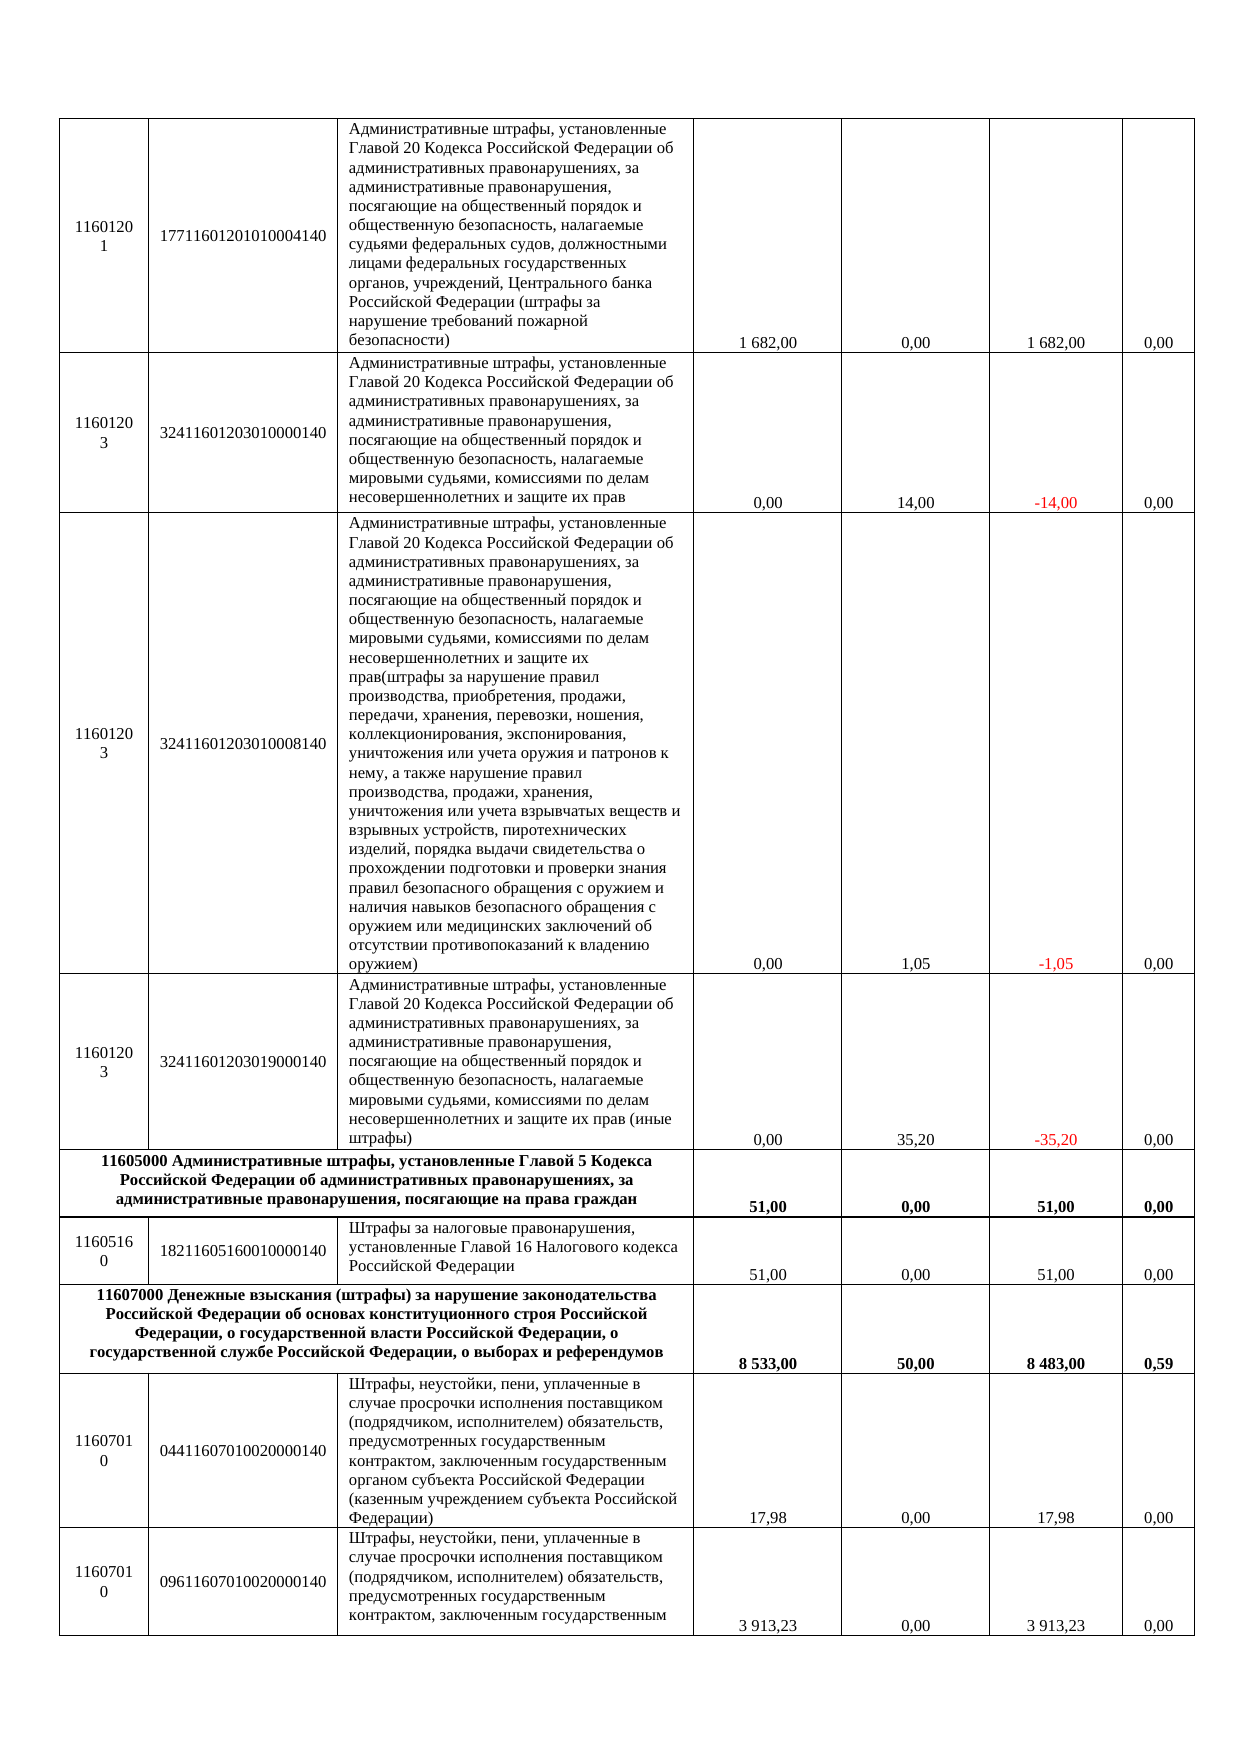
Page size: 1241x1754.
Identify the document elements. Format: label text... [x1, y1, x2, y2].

table_cell 11601201 [60, 119, 148, 352]
table_cell 0,00 [694, 353, 841, 512]
table_cell 51,00 [990, 1150, 1122, 1216]
table_cell 0,00 [842, 1528, 989, 1635]
table_cell 0,00 [1123, 1374, 1194, 1527]
table_cell 1 682,00 [990, 119, 1122, 352]
table_cell 32411601203019000140 [149, 974, 337, 1149]
table_cell 0,00 [1123, 513, 1194, 973]
table_cell 04411607010020000140 [149, 1374, 337, 1527]
table_cell Административные штрафы, установленные Главой 20 Кодекса Российской Федерации об административных правонарушениях, за административные правонарушения, посягающие на общественный порядок и общественную безопасность, налагаемые мировыми судьями, комиссиями по делам несовершеннолетних и защите их прав (иные штрафы) [338, 974, 693, 1149]
table_cell 17,98 [990, 1374, 1122, 1527]
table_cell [338, 1528, 693, 1635]
table_cell 0,00 [1123, 353, 1194, 512]
table_cell 0,59 [1123, 1285, 1194, 1373]
table_cell 51,00 [990, 1218, 1122, 1284]
table_cell 18211605160010000140 [149, 1218, 337, 1284]
table_cell 0,00 [1123, 119, 1194, 352]
table_cell 11607010 [60, 1374, 148, 1527]
table_cell 1,05 [842, 513, 989, 973]
table_cell 51,00 [694, 1150, 841, 1216]
table_cell 32411601203010000140 [149, 353, 337, 512]
table_cell 0,00 [694, 513, 841, 973]
table_cell 0,00 [842, 1150, 989, 1216]
table_cell 11601203 [60, 974, 148, 1149]
table_cell 0,00 [694, 974, 841, 1149]
table_cell 1 682,00 [694, 119, 841, 352]
table_cell 11605160 [60, 1218, 148, 1284]
table_cell 0,00 [842, 1218, 989, 1284]
table_cell Штрафы за налоговые правонарушения, установленные Главой 16 Налогового кодекса Российской Федерации [338, 1218, 693, 1284]
table_cell 51,00 [694, 1218, 841, 1284]
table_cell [149, 1528, 337, 1635]
table_cell 50,00 [842, 1285, 989, 1373]
table_cell 0,00 [1123, 974, 1194, 1149]
table_cell 14,00 [842, 353, 989, 512]
table_cell 11607000 Денежные взыскания (штрафы) за нарушение законодательства Российской Федерации об основах конституционного строя Российской Федерации, о государственной власти Российской Федерации, о государственной службе Российской Федерации, о выборах и референдумов [60, 1285, 693, 1373]
table_cell 0,00 [1123, 1528, 1194, 1635]
table_cell 35,20 [842, 974, 989, 1149]
table_cell -14,00 [990, 353, 1122, 512]
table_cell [338, 119, 693, 352]
table_cell 17,98 [694, 1374, 841, 1527]
table_cell -35,20 [990, 974, 1122, 1149]
table_cell 0,00 [1123, 1150, 1194, 1216]
table_cell -1,05 [990, 513, 1122, 973]
table_cell 11601203 [60, 513, 148, 973]
table_cell 3 913,23 [694, 1528, 841, 1635]
table_cell 8 533,00 [694, 1285, 841, 1373]
table_cell Административные штрафы, установленные Главой 20 Кодекса Российской Федерации об административных правонарушениях, за административные правонарушения, посягающие на общественный порядок и общественную безопасность, налагаемые мировыми судьями, комиссиями по делам несовершеннолетних и защите их прав(штрафы за нарушение правил производства, приобретения, продажи, передачи, хранения, перевозки, ношения, коллекционирования, экспонирования, уничтожения или учета оружия и патронов к нему, а также нарушение правил производства, продажи, хранения, уничтожения или учета взрывчатых веществ и взрывных устройств, пиротехнических изделий, порядка выдачи свидетельства о прохождении подготовки и проверки знания правил безопасного обращения с оружием и наличия навыков безопасного обращения с оружием или медицинских заключений об отсутствии противопоказаний к владению оружием) [338, 513, 693, 973]
table_cell 11605000 Административные штрафы, установленные Главой 5 Кодекса Российской Федерации об административных правонарушениях, за административные правонарушения, посягающие на права граждан [60, 1150, 693, 1216]
table_cell 11607010 [60, 1528, 148, 1635]
table_cell 0,00 [1123, 1218, 1194, 1284]
table_cell 8 483,00 [990, 1285, 1122, 1373]
table_cell 11601203 [60, 353, 148, 512]
table_cell 17711601201010004140 [149, 119, 337, 352]
table_cell 0,00 [842, 119, 989, 352]
table_cell 3 913,23 [990, 1528, 1122, 1635]
table_cell 0,00 [842, 1374, 989, 1527]
table_cell Административные штрафы, установленные Главой 20 Кодекса Российской Федерации об административных правонарушениях, за административные правонарушения, посягающие на общественный порядок и общественную безопасность, налагаемые мировыми судьями, комиссиями по делам несовершеннолетних и защите их прав [338, 353, 693, 512]
table_cell 32411601203010008140 [149, 513, 337, 973]
